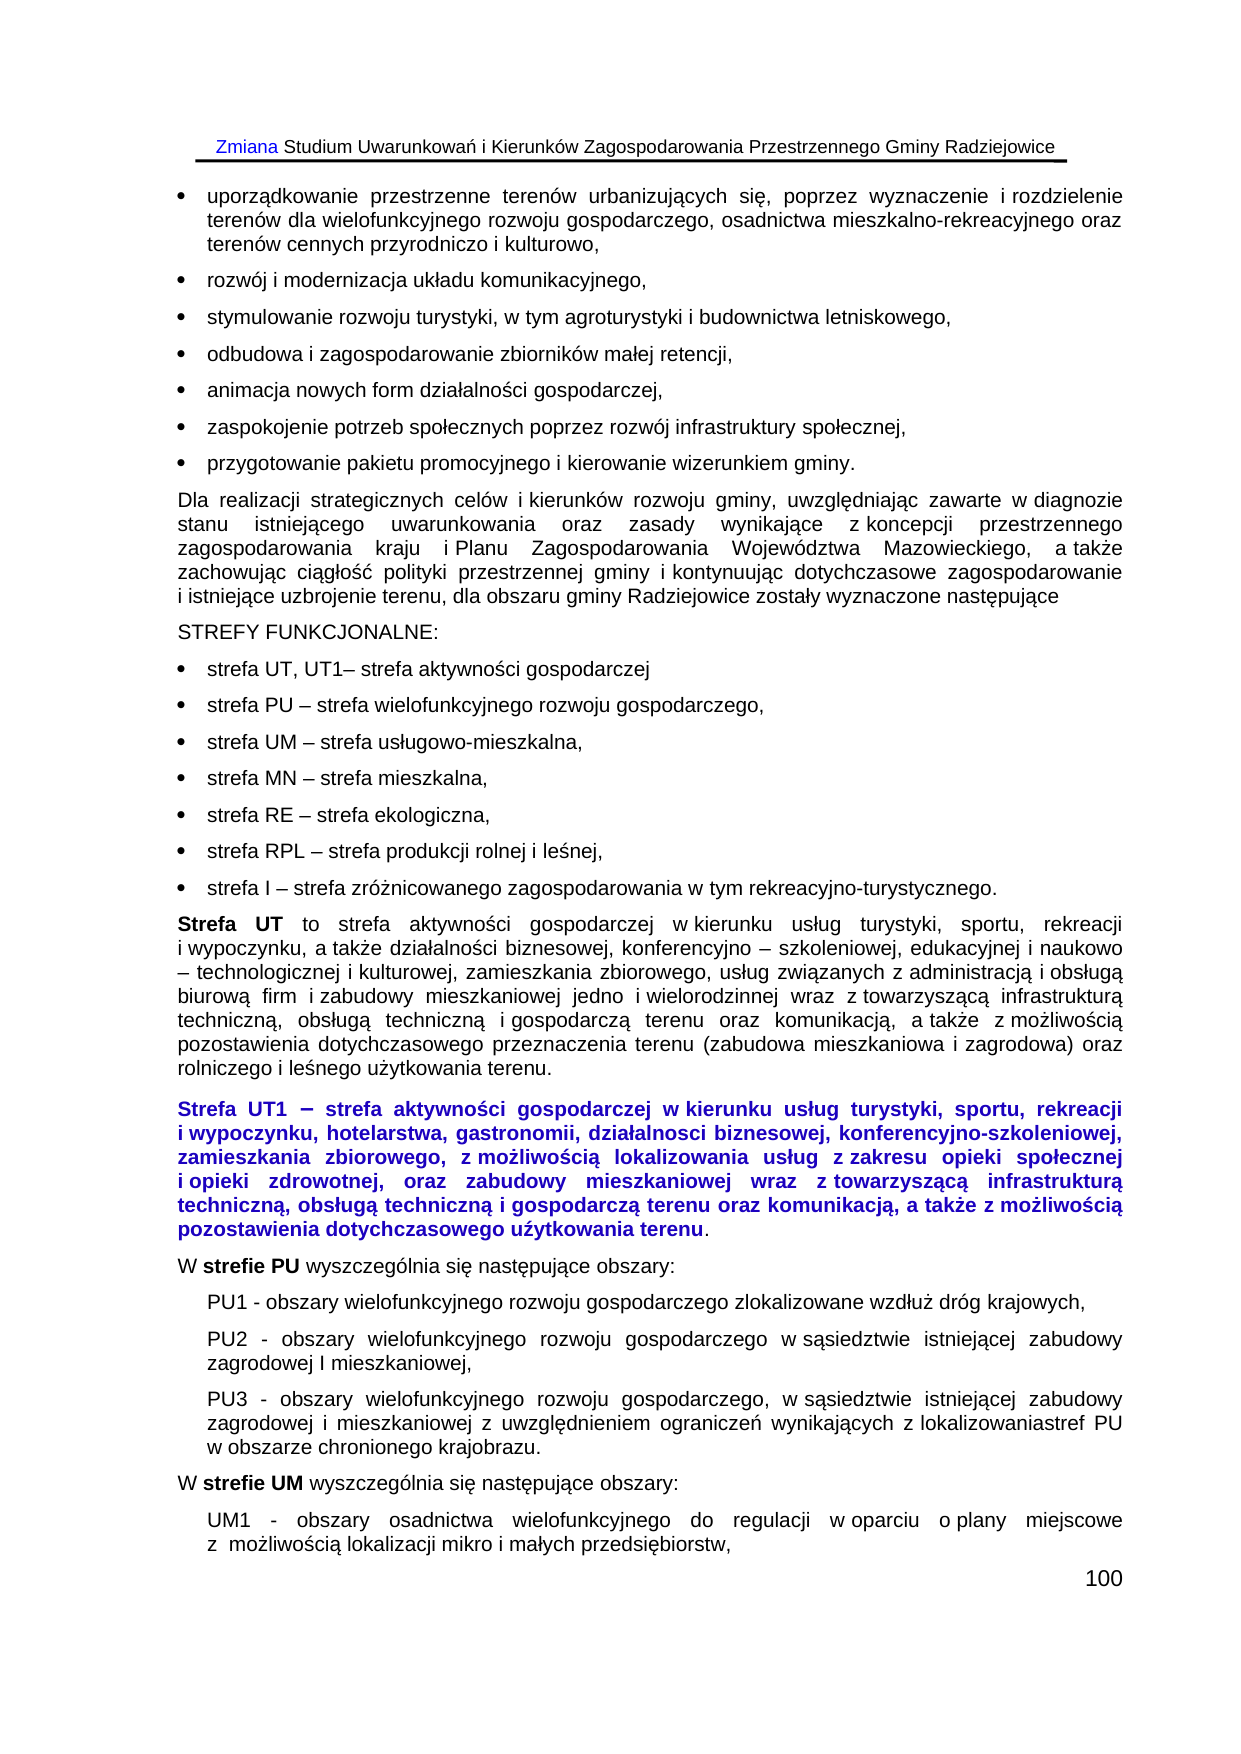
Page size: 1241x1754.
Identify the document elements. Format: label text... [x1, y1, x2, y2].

text STREFY FUNKCJONALNE: [177, 620, 1123, 644]
text strefa I – strefa zróżnicowanego zagospodarowania w tym rekreacyjno-turystycznego. [177, 876, 1123, 900]
text strefa MN – strefa mieszkalna, [177, 766, 1123, 790]
text strefa UT, UT1– strefa aktywności gospodarczej [177, 656, 1123, 680]
text W strefie PU wyszczególnia się następujące obszary: [177, 1253, 1123, 1277]
text Strefa UT1 – strefa aktywności gospodarczej w kierunku usług turystyki, sportu, rekreacji i wypoczynku, hotelarstwa, gastronomii, działalnosci biznesowej, konferencyjno-szkoleniowej, zamieszkania zbiorowego, z możliwością lokalizowania usług z zakresu opieki społecznej i opieki zdrowotnej, oraz zabudowy mieszkaniowej wraz z towarzyszącą infrastrukturą techniczną, obsługą techniczną i gospodarczą terenu oraz komunikacją, a także z możliwością pozostawienia dotychczasowego uźytkowania terenu. [177, 1092, 1123, 1241]
text zaspokojenie potrzeb społecznych poprzez rozwój infrastruktury społecznej, [177, 414, 1123, 438]
text uporządkowanie przestrzenne terenów urbanizujących się, poprzez wyznaczenie i rozdzielenie terenów dla wielofunkcyjnego rozwoju gospodarczego, osadnictwa mieszkalno-rekreacyjnego oraz terenów cennych przyrodniczo i kulturowo, [177, 184, 1123, 256]
text odbudowa i zagospodarowanie zbiorników małej retencji, [177, 341, 1123, 365]
text W strefie UM wyszczególnia się następujące obszary: [177, 1471, 1123, 1495]
text PU1 - obszary wielofunkcyjnego rozwoju gospodarczego zlokalizowane wzdłuż dróg krajowych, [207, 1290, 1123, 1314]
text rozwój i modernizacja układu komunikacyjnego, [177, 268, 1123, 292]
text stymulowanie rozwoju turystyki, w tym agroturystyki i budownictwa letniskowego, [177, 305, 1123, 329]
text PU2 - obszary wielofunkcyjnego rozwoju gospodarczego w sąsiedztwie istniejącej zabudowy zagrodowej I mieszkaniowej, [207, 1326, 1123, 1374]
text strefa UM – strefa usługowo-mieszkalna, [177, 729, 1123, 753]
text animacja nowych form działalności gospodarczej, [177, 378, 1123, 402]
text UM1 - obszary osadnictwa wielofunkcyjnego do regulacji w oparciu o plany miejscowe z możliwością lokalizacji mikro i małych przedsiębiorstw, [207, 1508, 1123, 1556]
text strefa RPL – strefa produkcji rolnej i leśnej, [177, 839, 1123, 863]
text Strefa UT to strefa aktywności gospodarczej w kierunku usług turystyki, sportu, rekreacji i wypoczynku, a także działalności biznesowej, konferencyjno – szkoleniowej, edukacyjnej i naukowo – technologicznej i kulturowej, zamieszkania zbiorowego, usług związanych z administracją i obsługą biurową firm i zabudowy mieszkaniowej jedno i wielorodzinnej wraz z towarzyszącą infrastrukturą techniczną, obsługą techniczną i gospodarczą terenu oraz komunikacją, a także z możliwością pozostawienia dotychczasowego przeznaczenia terenu (zabudowa mieszkaniowa i zagrodowa) oraz rolniczego i leśnego użytkowania terenu. [177, 912, 1123, 1080]
text strefa RE – strefa ekologiczna, [177, 803, 1123, 827]
text Dla realizacji strategicznych celów i kierunków rozwoju gminy, uwzględniając zawarte w diagnozie stanu istniejącego uwarunkowania oraz zasady wynikające z koncepcji przestrzennego zagospodarowania kraju i Planu Zagospodarowania Województwa Mazowieckiego, a także zachowując ciągłość polityki przestrzennej gminy i kontynuując dotychczasowe zagospodarowanie i istniejące uzbrojenie terenu, dla obszaru gminy Radziejowice zostały wyznaczone następujące [177, 488, 1123, 607]
text strefa PU – strefa wielofunkcyjnego rozwoju gospodarczego, [177, 693, 1123, 717]
text PU3 - obszary wielofunkcyjnego rozwoju gospodarczego, w sąsiedztwie istniejącej zabudowy zagrodowej i mieszkaniowej z uwzględnieniem ograniczeń wynikających z lokalizowaniastref PU w obszarze chronionego krajobrazu. [207, 1387, 1123, 1459]
text przygotowanie pakietu promocyjnego i kierowanie wizerunkiem gminy. [177, 451, 1123, 475]
